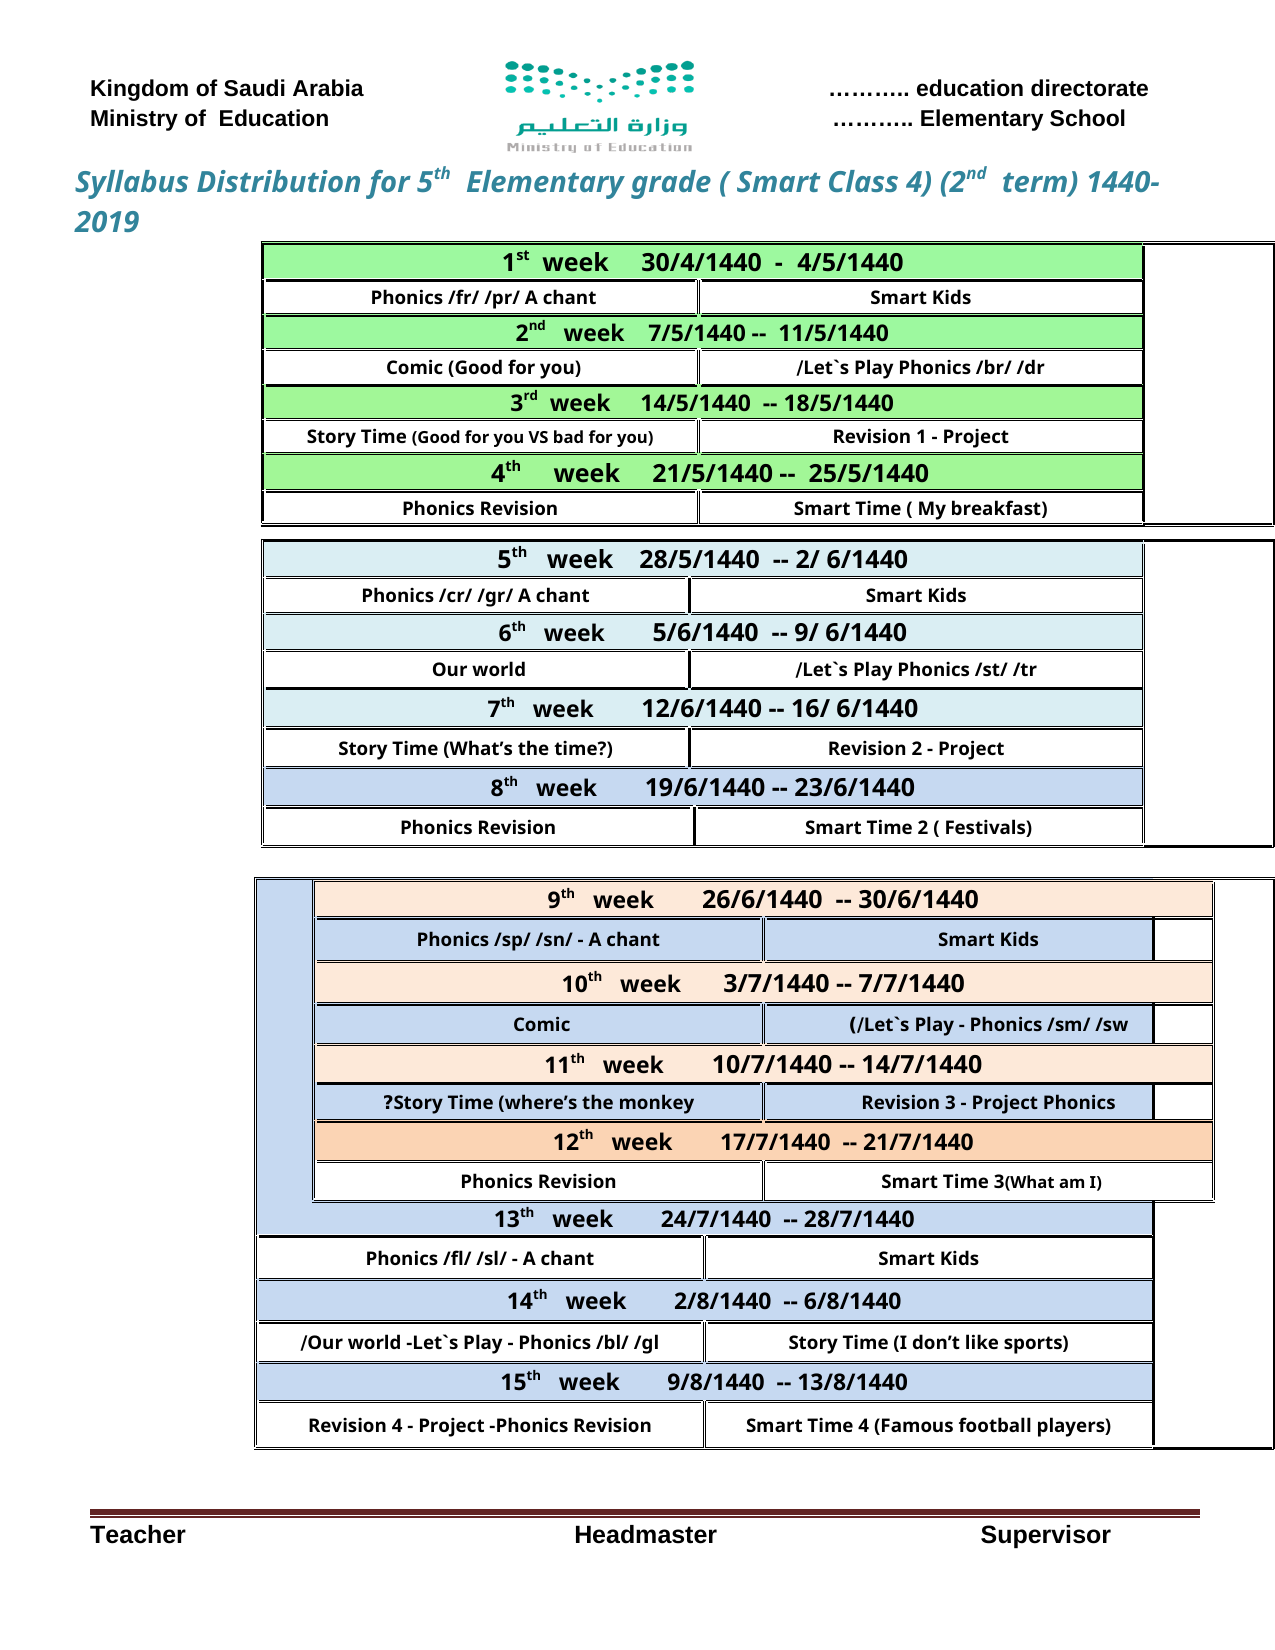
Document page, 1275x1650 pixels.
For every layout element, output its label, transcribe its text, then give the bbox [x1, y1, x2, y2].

table_cell Phonics /sp/ /sn/ - A chant [315, 916, 764, 960]
picture [484, 43, 714, 75]
table_cell 2nd week 7/5/1440 -- 11/5/1440 [262, 313, 1143, 348]
table_cell 6th week 5/6/1440 -- 9/ 6/1440 [264, 612, 1142, 649]
table_cell Our world -Let`s Play - Phonics /bl/ /gl/ [256, 1320, 704, 1361]
table_cell Story Time (What’s the time?) [264, 726, 689, 766]
text Syllabus Distribution for 5th Elementary grade ( Smart Class 4) (2nd term) 1440-2019 [75, 162, 1200, 241]
table_cell 10th week 3/7/1440 -- 7/7/1440 [315, 960, 1212, 1002]
table_cell Our world [264, 649, 689, 687]
table_cell Revision 3 - Project Phonics [764, 1082, 1212, 1119]
table_cell Let`s Play Phonics /br/ /dr/ [699, 348, 1142, 383]
table_cell Phonics Revision [262, 489, 699, 523]
table_cell Phonics /fl/ /sl/ - A chant [256, 1235, 704, 1278]
table_cell Comic [315, 1002, 764, 1043]
table_cell 12th week 17/7/1440 -- 21/7/1440 [314, 1119, 1213, 1160]
table_cell Smart Time 3(What am I) [764, 1160, 1213, 1200]
table_cell Revision 2 - Project [691, 727, 1142, 766]
table_cell 4th week 21/5/1440 -- 25/5/1440 [264, 452, 1142, 489]
table_cell Let`s Play Phonics /st/ /tr/ [691, 650, 1142, 687]
table_cell Phonics Revision [314, 1160, 764, 1200]
table_cell 11th week 10/7/1440 -- 14/7/1440 [315, 1043, 1212, 1082]
table_cell Story Time (I don’t like sports) [705, 1320, 1153, 1361]
table_cell Smart Kids [705, 1235, 1152, 1278]
table_cell Phonics /cr/ /gr/ A chant [264, 576, 689, 612]
table_cell Story Time (where’s the monkey? [315, 1082, 764, 1119]
table_cell Smart Time ( My breakfast) [699, 489, 1143, 523]
table_cell Phonics Revision [263, 805, 694, 845]
table_cell Smart Kids [699, 279, 1142, 313]
table_header 1st week 30/4/1440 - 4/5/1440 [264, 242, 1143, 278]
table_cell Phonics /fr/ /pr/ A chant [262, 279, 699, 313]
table_cell Story Time (Good for you VS bad for you) [264, 418, 699, 452]
table_cell 3rd week 14/5/1440 -- 18/5/1440 [262, 384, 1142, 418]
table_header 5th week 28/5/1440 -- 2/ 6/1440 [264, 541, 1144, 576]
table_header 9th week 26/6/1440 -- 30/6/1440 [315, 882, 1213, 916]
picture [484, 101, 714, 105]
table_cell 15th week 9/8/1440 -- 13/8/1440 [257, 1361, 1152, 1400]
table_cell 14th week 2/8/1440 -- 6/8/1440 [257, 1278, 1152, 1320]
table_cell Comic (Good for you) [264, 348, 699, 383]
table_cell 8th week 19/6/1440 -- 23/6/1440 [264, 766, 1142, 805]
table_cell Let`s Play - Phonics /sm/ /sw/) [764, 1002, 1212, 1043]
table_cell Smart Kids [764, 916, 1212, 960]
table_cell Smart Time 2 ( Festivals) [694, 805, 1144, 845]
table_cell Smart Time 4 (Famous football players) [705, 1400, 1153, 1447]
text Ministry of Education ……….. Elementary School [90, 105, 1200, 132]
picture [484, 132, 714, 162]
table_cell 7th week 12/6/1440 -- 16/ 6/1440 [264, 687, 1142, 726]
table_cell Revision 1 - Project [699, 418, 1142, 452]
table_header 13th week 24/7/1440 -- 28/7/1440 [257, 880, 1152, 1234]
table_cell Smart Kids [691, 577, 1142, 612]
text Kingdom of Saudi Arabia ……….. education directorate [90, 75, 1200, 101]
table_cell Revision 4 - Project -Phonics Revision [256, 1400, 704, 1447]
